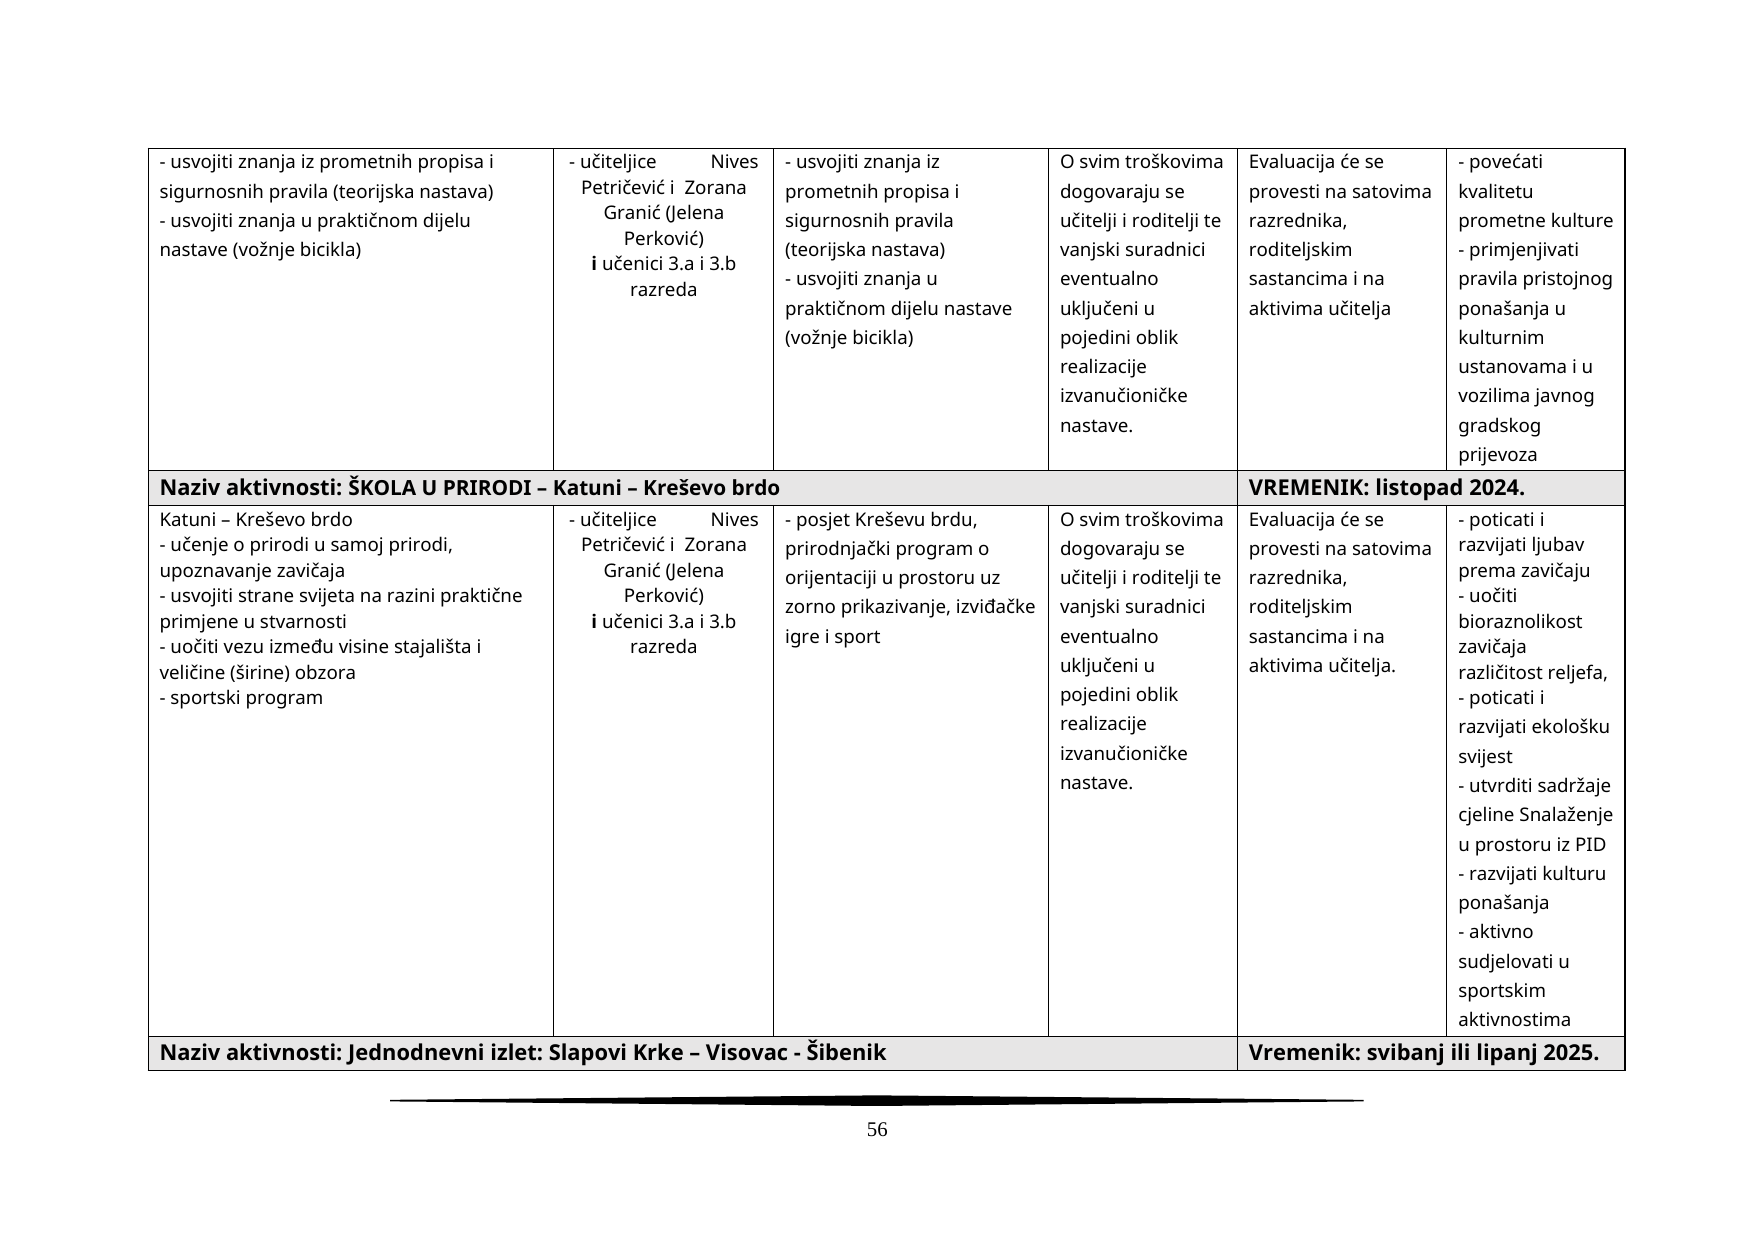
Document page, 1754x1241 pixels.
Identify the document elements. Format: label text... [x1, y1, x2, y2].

table_cell - usvojiti znanja iz prometnih propisa i sigurnosnih pravila (teorijska nastava) - usvojiti znanja u praktičnom dijelu nastave (vožnje bicikla) [774, 149, 1048, 470]
table_cell - povećati kvalitetu prometne kulture - primjenjivati pravila pristojnog ponašanja u kulturnim ustanovama i u vozilima javnog gradskog prijevoza [1447, 149, 1624, 470]
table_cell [1238, 506, 1446, 1036]
table_cell Naziv aktivnosti: Jednodnevni izlet: Slapovi Krke – Visovac - Šibenik [149, 1037, 1237, 1070]
table_cell VREMENIK: listopad 2024. [1238, 471, 1624, 505]
table_cell - učiteljice Nives Petričević i Zorana Granić (Jelena Perković) i učenici 3.a i 3.b razreda [554, 149, 773, 470]
table_cell Naziv aktivnosti: ŠKOLA U PRIRODI – Katuni – Kreševo brdo [149, 471, 1237, 505]
table_cell Katuni – Kreševo brdo - učenje o prirodi u samoj prirodi, upoznavanje zavičaja - usvojiti strane svijeta na razini praktične primjene u stvarnosti - uočiti vezu između visine stajališta i veličine (širine) obzora - sportski program [149, 506, 553, 1036]
table_cell O svim troškovima dogovaraju se učitelji i roditelji te vanjski suradnici eventualno uključeni u pojedini oblik realizacije izvanučioničke nastave. [1049, 149, 1237, 470]
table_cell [554, 506, 773, 1036]
table_cell Vremenik: svibanj ili lipanj 2025. [1238, 1037, 1624, 1070]
table_cell - usvojiti znanja iz prometnih propisa i sigurnosnih pravila (teorijska nastava) - usvojiti znanja u praktičnom dijelu nastave (vožnje bicikla) [149, 149, 553, 470]
table_cell - posjet Kreševu brdu, prirodnjački program o orijentaciji u prostoru uz zorno prikazivanje, izviđačke igre i sport [774, 506, 1048, 1036]
table_cell Evaluacija će se provesti na satovima razrednika, roditeljskim sastancima i na aktivima učitelja [1238, 149, 1446, 470]
table_cell - poticati i razvijati ljubav prema zavičaju - uočiti bioraznolikost zavičaja različitost reljefa, - poticati i razvijati ekološku svijest - utvrditi sadržaje cjeline Snalaženje u prostoru iz PID - razvijati kulturu ponašanja - aktivno sudjelovati u sportskim aktivnostima [1447, 506, 1624, 1036]
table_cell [1049, 506, 1237, 1036]
